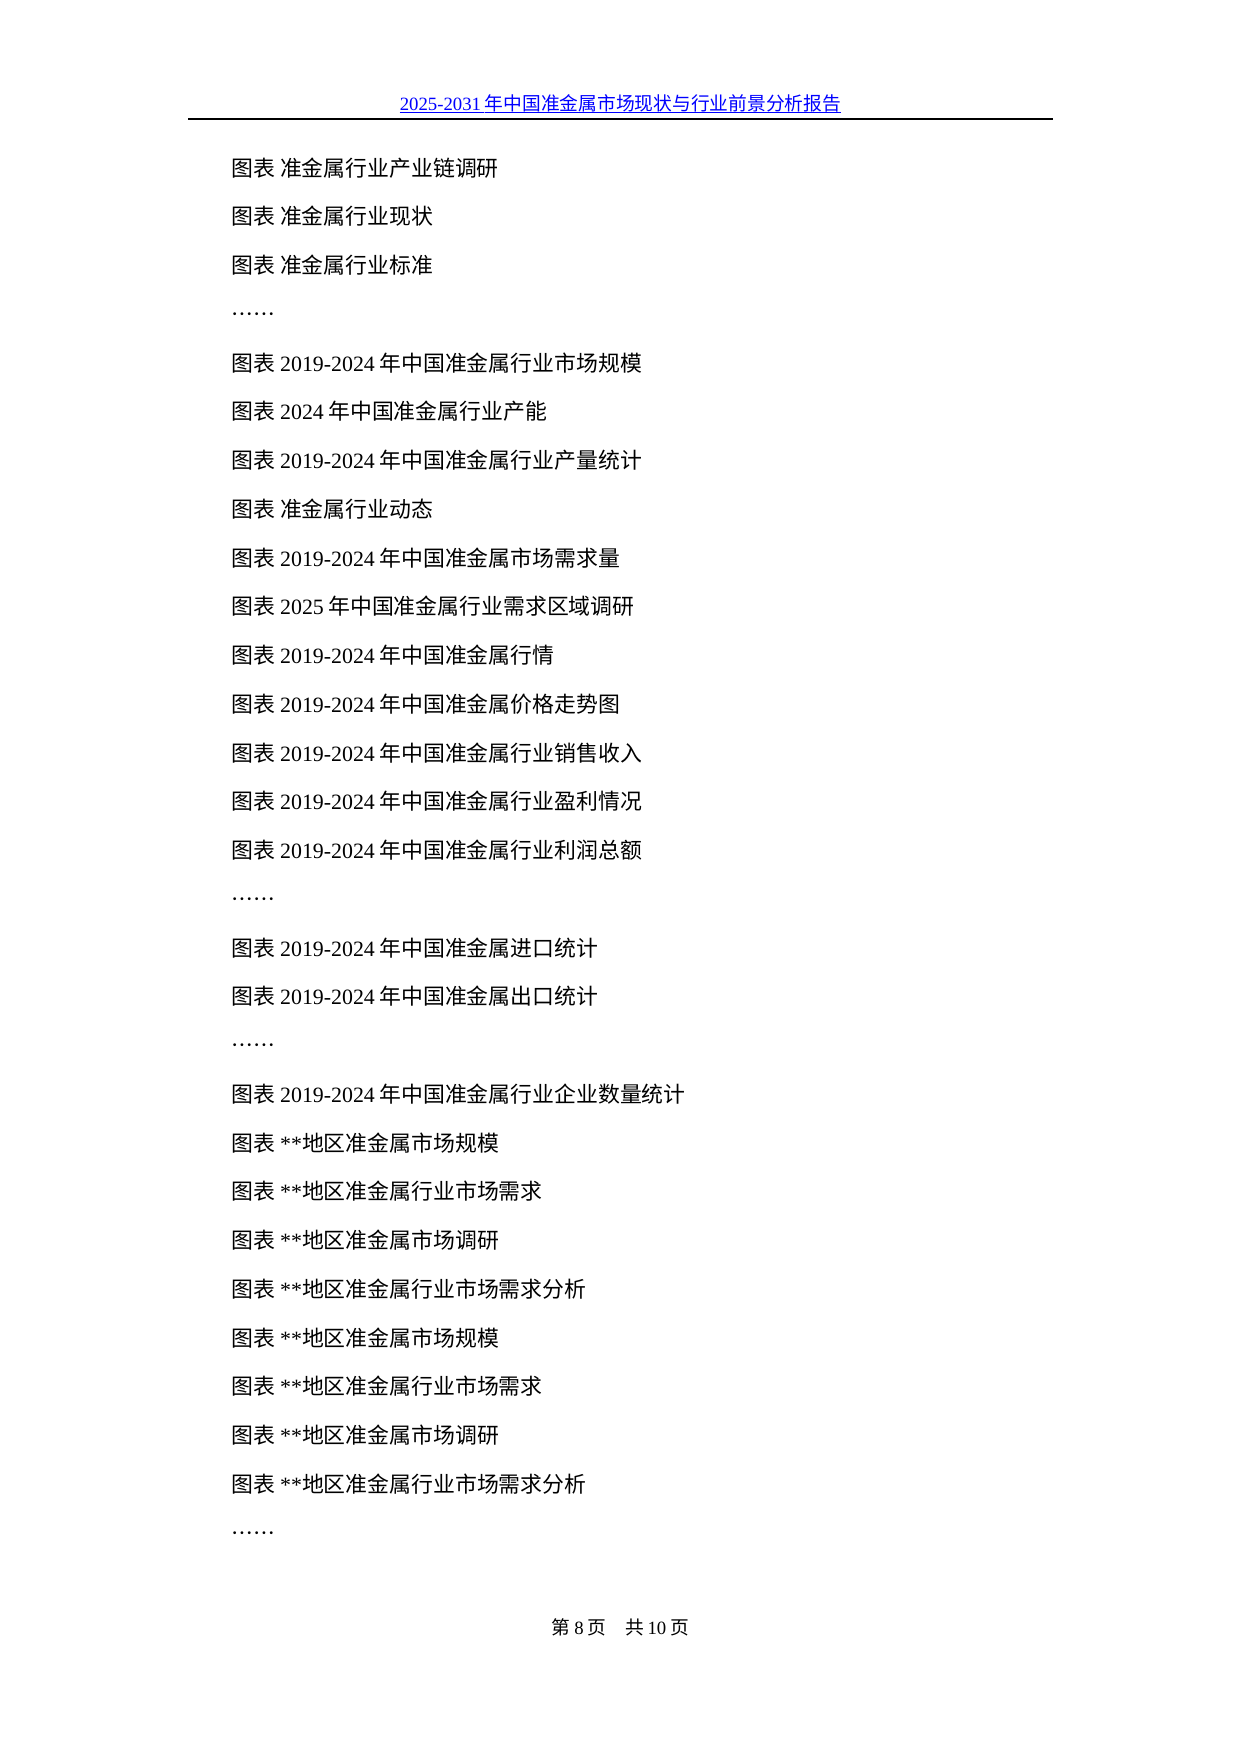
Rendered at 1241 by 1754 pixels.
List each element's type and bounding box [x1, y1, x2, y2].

text [187, 150, 1053, 1548]
